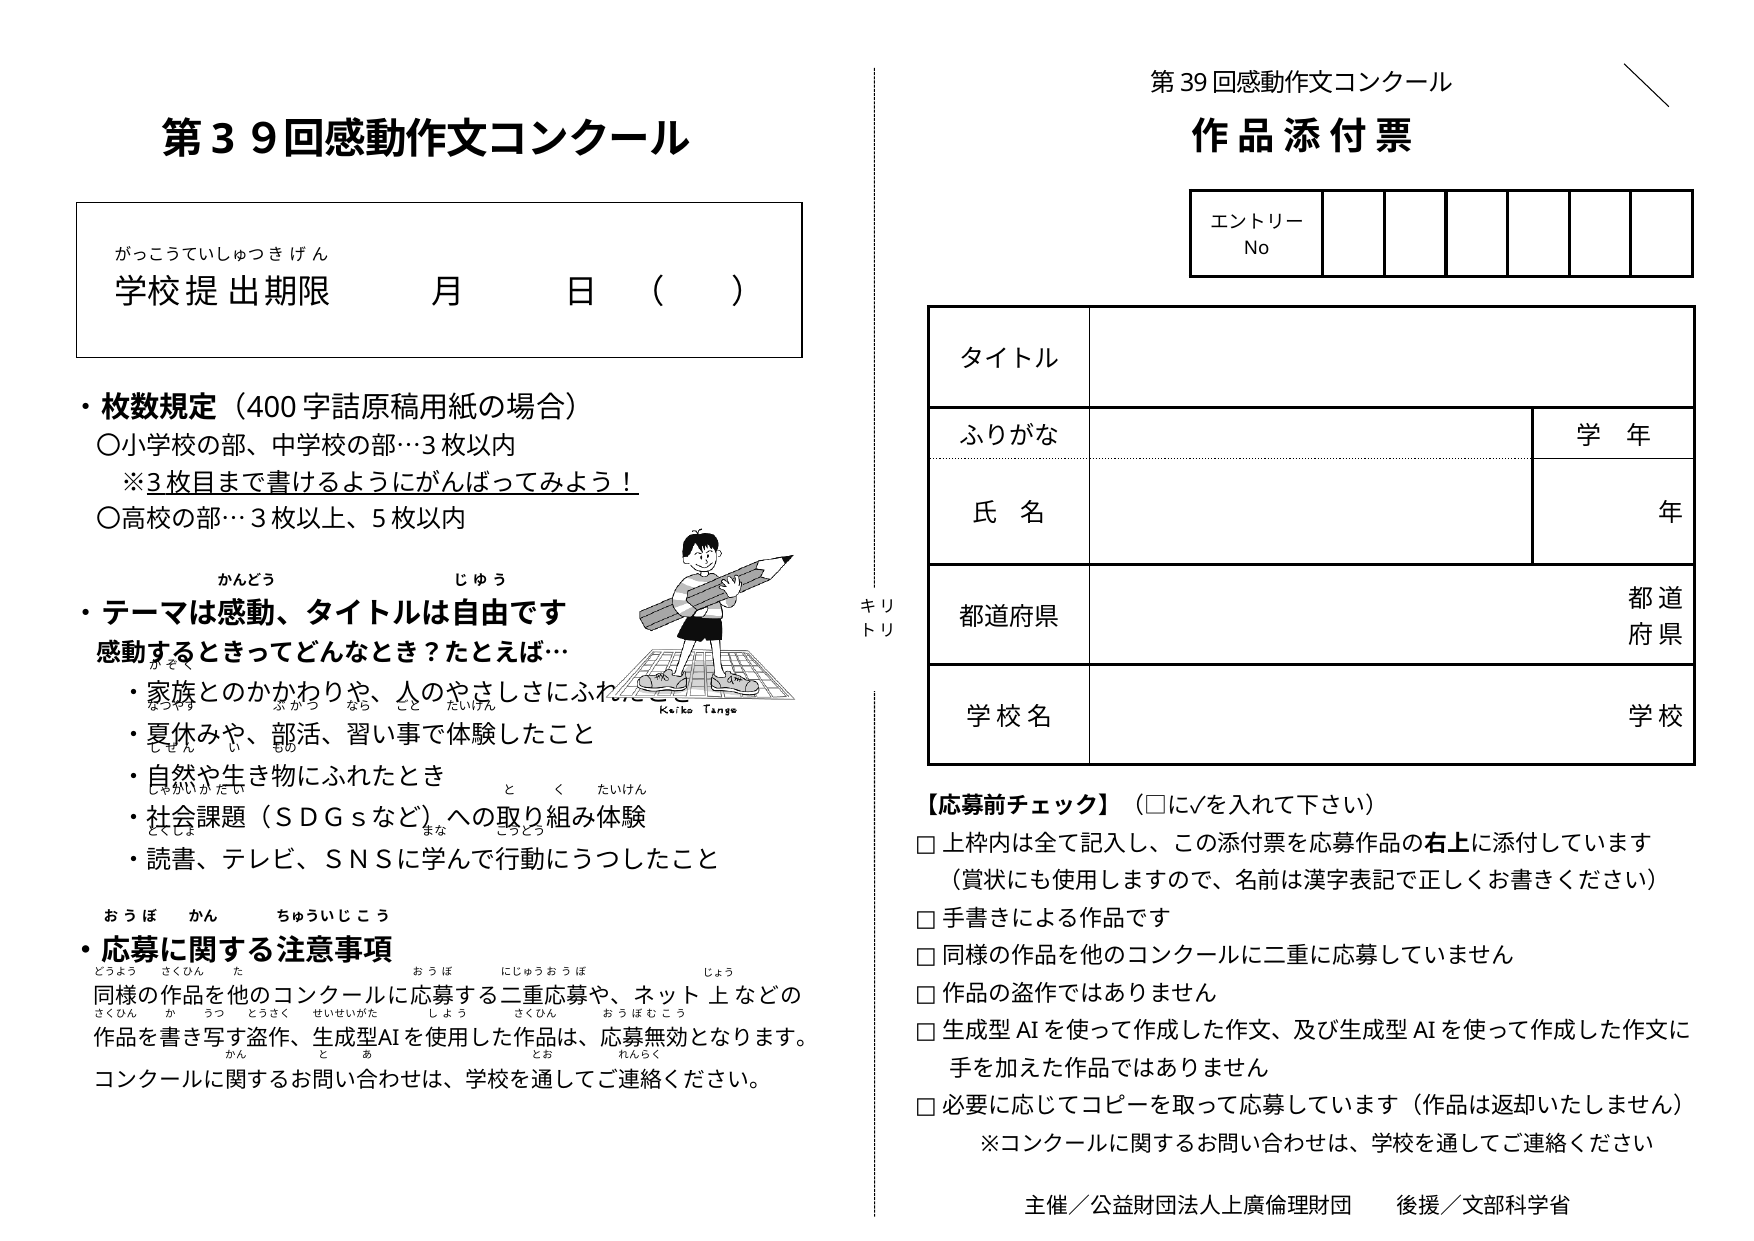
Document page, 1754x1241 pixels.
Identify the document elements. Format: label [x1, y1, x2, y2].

picture [600, 524, 800, 724]
